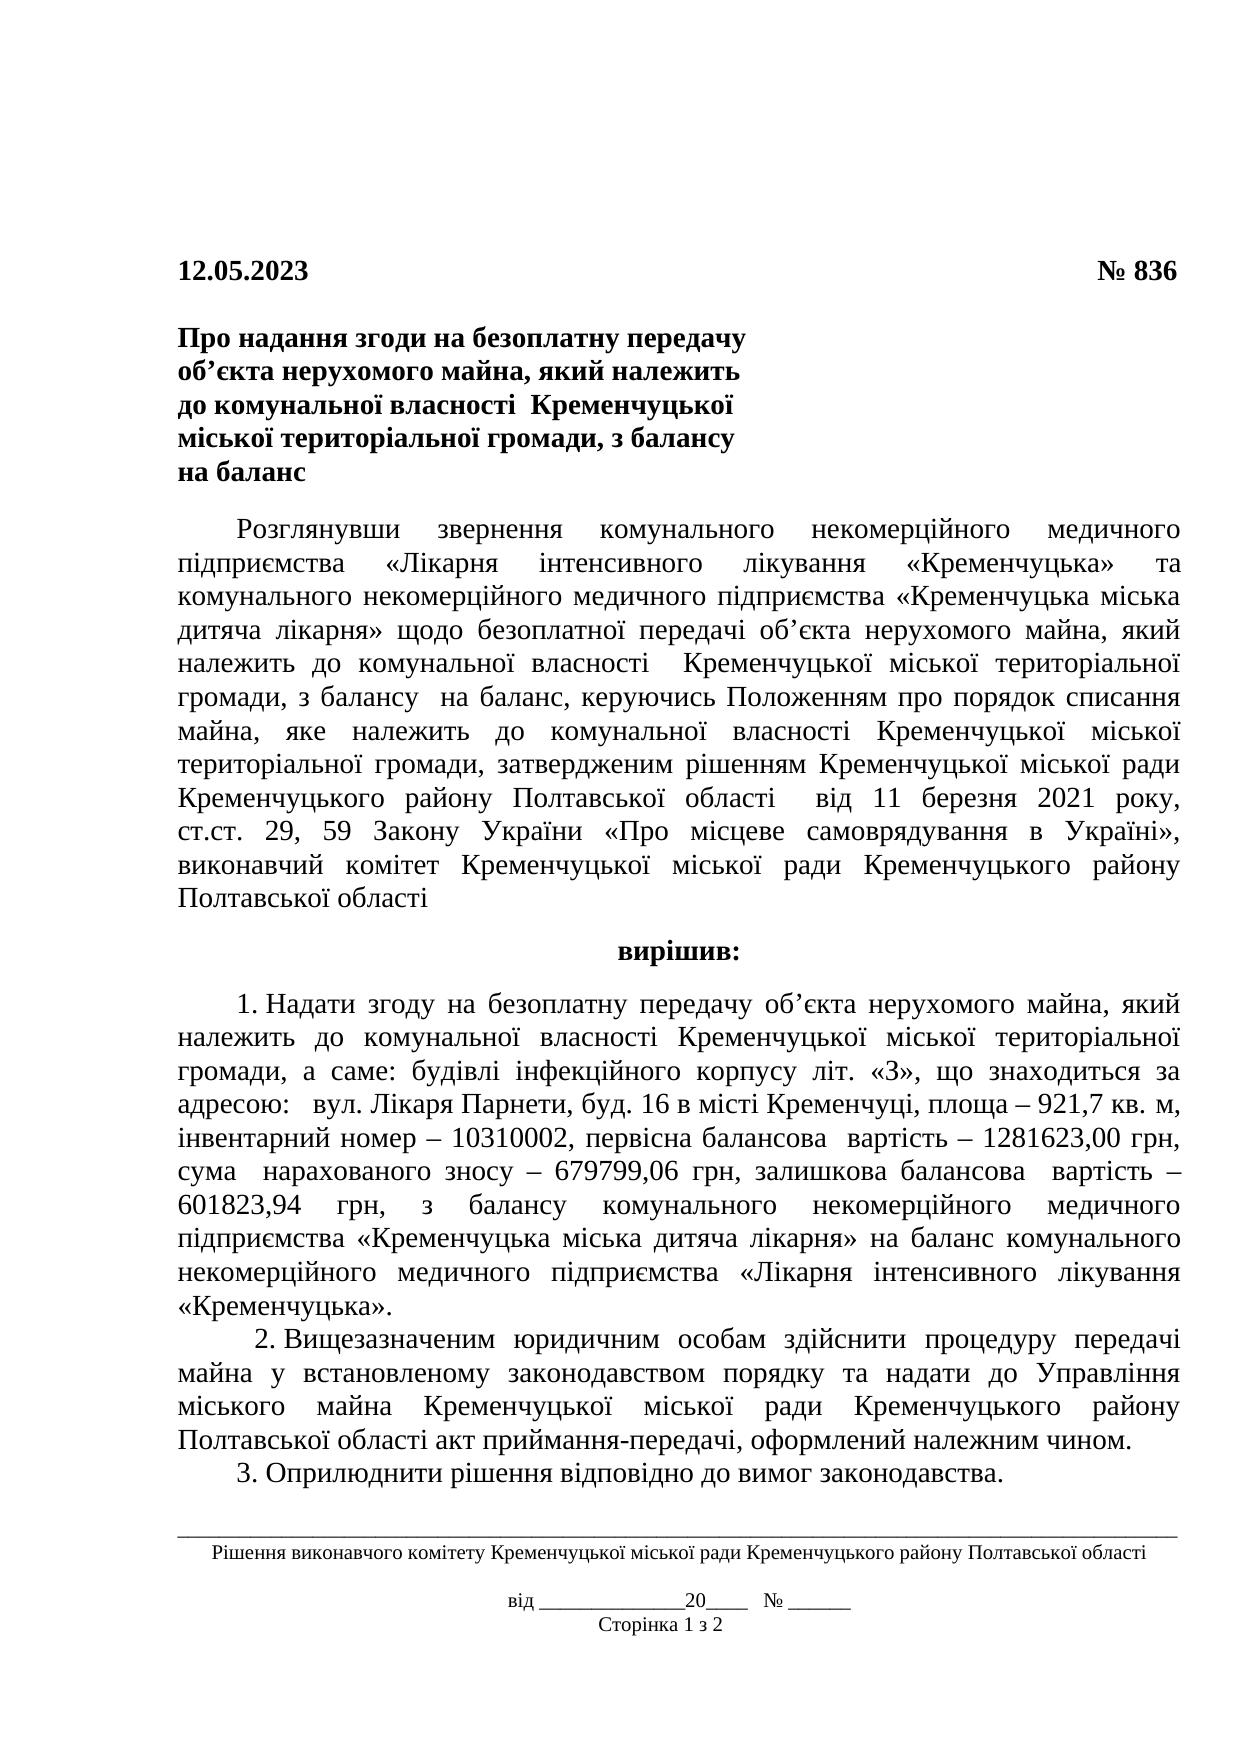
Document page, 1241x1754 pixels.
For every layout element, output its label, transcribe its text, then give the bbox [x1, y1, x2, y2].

subtitle до комунальної власності Кременчуцької [177, 387, 1181, 420]
text 3. Оприлюднити рішення відповідно до вимог законодавства. [177, 1455, 1181, 1489]
text 2. Вищезазначеним юридичним особам здійснити процедуру передачі майна у встановленому законодавством порядку та надати до Управління міського майна Кременчуцької міської ради Кременчуцького району Полтавської області акт приймання-передачі, оформлений належним чином. [177, 1321, 1181, 1455]
subtitle Про надання згоди на безоплатну передачу [177, 320, 1181, 353]
subtitle об’єкта нерухомого майна, який належить [177, 353, 1181, 387]
text Розглянувши звернення комунального некомерційного медичного підприємства «Лікарня інтенсивного лікування «Кременчуцька» та комунального некомерційного медичного підприємства «Кременчуцька міська дитяча лікарня» щодо безоплатної передачі об’єкта нерухомого майна, який належить до комунальної власності Кременчуцької міської територіальної громади, з балансу на баланс, керуючись Положенням про порядок списання майна, яке належить до комунальної власності Кременчуцької міської територіальної громади, затвердженим рішенням Кременчуцької міської ради Кременчуцького району Полтавської області від 11 березня 2021 року, ст.ст. 29, 59 Закону України «Про місцеве самоврядування в Україні», виконавчий комітет Кременчуцької міської ради Кременчуцького району Полтавської області [177, 511, 1181, 914]
text 12.05.2023 № 836 [177, 253, 1181, 286]
subtitle на баланс [177, 454, 1181, 487]
text 1. Надати згоду на безоплатну передачу об’єкта нерухомого майна, який належить до комунальної власності Кременчуцької міської територіальної громади, а саме: будівлі інфекційного корпусу літ. «З», що знаходиться за адресою: вул. Лікаря Парнети, буд. 16 в місті Кременчуці, площа – 921,7 кв. м, інвентарний номер – 10310002, первісна балансова вартість – 1281623,00 грн, сума нарахованого зносу – 679799,06 грн, залишкова балансова вартість – 601823,94 грн, з балансу комунального некомерційного медичного підприємства «Кременчуцька міська дитяча лікарня» на баланс комунального некомерційного медичного підприємства «Лікарня інтенсивного лікування «Кременчуцька». [177, 986, 1181, 1321]
text вирішив: [177, 933, 1181, 967]
subtitle міської територіальної громади, з балансу [177, 420, 1181, 454]
